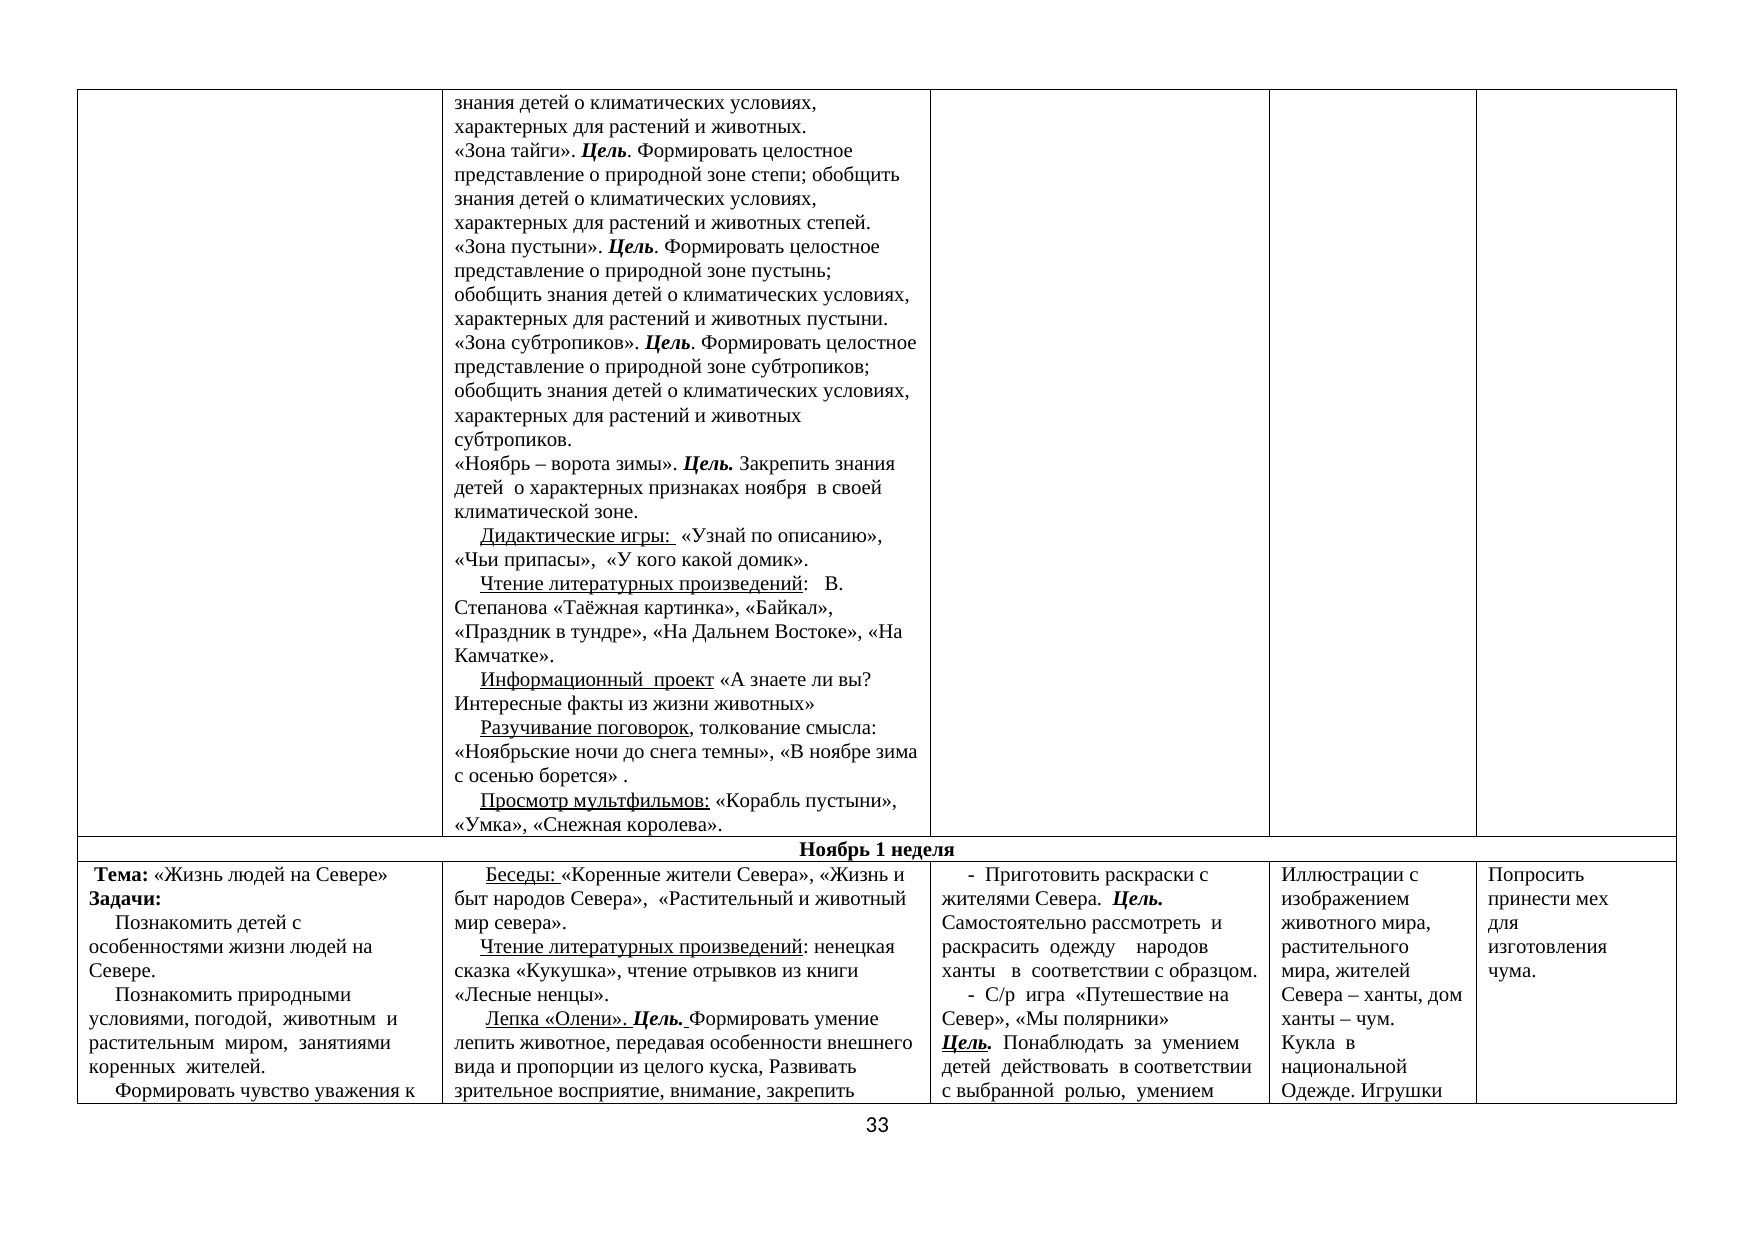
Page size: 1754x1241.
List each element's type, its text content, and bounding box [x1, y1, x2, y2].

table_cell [78, 90, 442, 836]
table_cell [443, 90, 930, 836]
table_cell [1477, 862, 1676, 1102]
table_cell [443, 862, 930, 1102]
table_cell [931, 862, 1269, 1102]
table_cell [931, 90, 1269, 836]
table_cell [1477, 90, 1676, 836]
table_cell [1270, 90, 1476, 836]
table_cell Ноябрь 1 неделя [78, 837, 1676, 861]
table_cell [78, 862, 442, 1102]
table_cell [1270, 862, 1476, 1102]
